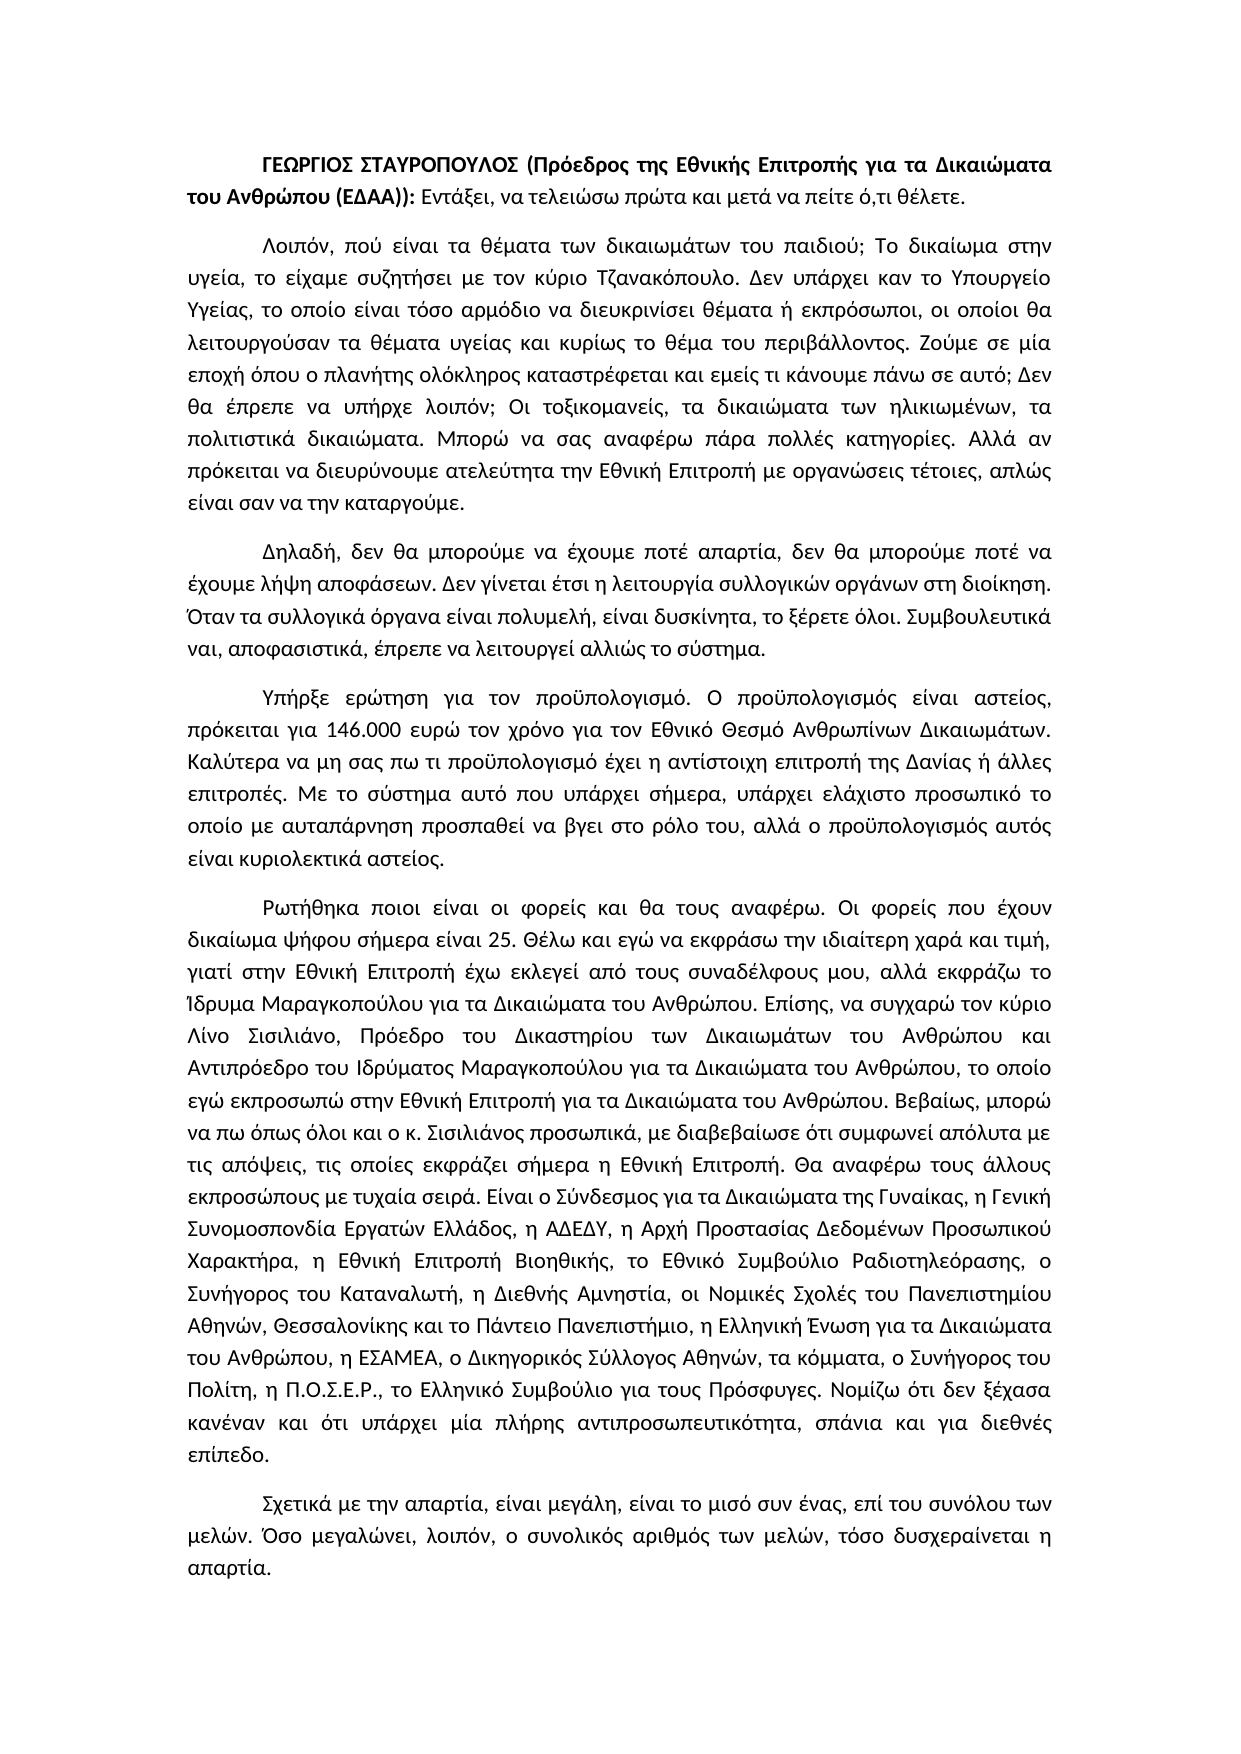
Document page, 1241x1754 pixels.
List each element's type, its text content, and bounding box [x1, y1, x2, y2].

text Σχετικά με την απαρτία, είναι μεγάλη, είναι το μισό συν ένας, επί του συνόλου των μελών. Όσο μεγαλώνει, λοιπόν, ο συνολικός αριθμός των μελών, τόσο δυσχεραίνεται η απαρτία. [187, 1489, 1053, 1581]
text Ρωτήθηκα ποιοι είναι οι φορείς και θα τους αναφέρω. Οι φορείς που έχουν δικαίωμα ψήφου σήμερα είναι 25. Θέλω και εγώ να εκφράσω την ιδιαίτερη χαρά και τιμή, γιατί στην Εθνική Επιτροπή έχω εκλεγεί από τους συναδέλφους μου, αλλά εκφράζω το Ίδρυμα Μαραγκοπούλου για τα Δικαιώματα του Ανθρώπου. Επίσης, να συγχαρώ τον κύριο Λίνο Σισιλιάνο, Πρόεδρο του Δικαστηρίου των Δικαιωμάτων του Ανθρώπου και Αντιπρόεδρο του Ιδρύματος Μαραγκοπούλου για τα Δικαιώματα του Ανθρώπου, το οποίο εγώ εκπροσωπώ στην Εθνική Επιτροπή για τα Δικαιώματα του Ανθρώπου. Βεβαίως, μπορώ να πω όπως όλοι και ο κ. Σισιλιάνος προσωπικά, με διαβεβαίωσε ότι συμφωνεί απόλυτα με τις απόψεις, τις οποίες εκφράζει σήμερα η Εθνική Επιτροπή. Θα αναφέρω τους άλλους εκπροσώπους με τυχαία σειρά. Είναι ο Σύνδεσμος για τα Δικαιώματα της Γυναίκας, η Γενική Συνομοσπονδία Εργατών Ελλάδος, η ΑΔΕΔΥ, η Αρχή Προστασίας Δεδομένων Προσωπικού Χαρακτήρα, η Εθνική Επιτροπή Βιοηθικής, το Εθνικό Συμβούλιο Ραδιοτηλεόρασης, ο Συνήγορος του Καταναλωτή, η Διεθνής Αμνηστία, οι Νομικές Σχολές του Πανεπιστημίου Αθηνών, Θεσσαλονίκης και το Πάντειο Πανεπιστήμιο, η Ελληνική Ένωση για τα Δικαιώματα του Ανθρώπου, η ΕΣΑΜΕΑ, ο Δικηγορικός Σύλλογος Αθηνών, τα κόμματα, ο Συνήγορος του Πολίτη, η Π.Ο.Σ.Ε.Ρ., το Ελληνικό Συμβούλιο για τους Πρόσφυγες. Νομίζω ότι δεν ξέχασα κανέναν και ότι υπάρχει μία πλήρης αντιπροσωπευτικότητα, σπάνια και για διεθνές επίπεδο. [187, 893, 1053, 1468]
text Λοιπόν, πού είναι τα θέματα των δικαιωμάτων του παιδιού; Το δικαίωμα στην υγεία, το είχαμε συζητήσει με τον κύριο Τζανακόπουλο. Δεν υπάρχει καν το Υπουργείο Υγείας, το οποίο είναι τόσο αρμόδιο να διευκρινίσει θέματα ή εκπρόσωποι, οι οποίοι θα λειτουργούσαν τα θέματα υγείας και κυρίως το θέμα του περιβάλλοντος. Ζούμε σε μία εποχή όπου ο πλανήτης ολόκληρος καταστρέφεται και εμείς τι κάνουμε πάνω σε αυτό; Δεν θα έπρεπε να υπήρχε λοιπόν; Οι τοξικομανείς, τα δικαιώματα των ηλικιωμένων, τα πολιτιστικά δικαιώματα. Μπορώ να σας αναφέρω πάρα πολλές κατηγορίες. Αλλά αν πρόκειται να διευρύνουμε ατελεύτητα την Εθνική Επιτροπή με οργανώσεις τέτοιες, απλώς είναι σαν να την καταργούμε. [187, 231, 1053, 517]
text Δηλαδή, δεν θα μπορούμε να έχουμε ποτέ απαρτία, δεν θα μπορούμε ποτέ να έχουμε λήψη αποφάσεων. Δεν γίνεται έτσι η λειτουργία συλλογικών οργάνων στη διοίκηση. Όταν τα συλλογικά όργανα είναι πολυμελή, είναι δυσκίνητα, το ξέρετε όλοι. Συμβουλευτικά ναι, αποφασιστικά, έπρεπε να λειτουργεί αλλιώς το σύστημα. [187, 537, 1053, 662]
text Υπήρξε ερώτηση για τον προϋπολογισμό. Ο προϋπολογισμός είναι αστείος, πρόκειται για 146.000 ευρώ τον χρόνο για τον Εθνικό Θεσμό Ανθρωπίνων Δικαιωμάτων. Καλύτερα να μη σας πω τι προϋπολογισμό έχει η αντίστοιχη επιτροπή της Δανίας ή άλλες επιτροπές. Με το σύστημα αυτό που υπάρχει σήμερα, υπάρχει ελάχιστο προσωπικό το οποίο με αυταπάρνηση προσπαθεί να βγει στο ρόλο του, αλλά ο προϋπολογισμός αυτός είναι κυριολεκτικά αστείος. [187, 683, 1053, 872]
text ΓΕΩΡΓΙΟΣ ΣΤΑΥΡΟΠΟΥΛΟΣ (Πρόεδρος της Εθνικής Επιτροπής για τα Δικαιώματα του Ανθρώπου (ΕΔΑΑ)): Εντάξει, να τελειώσω πρώτα και μετά να πείτε ό,τι θέλετε. [187, 150, 1053, 210]
